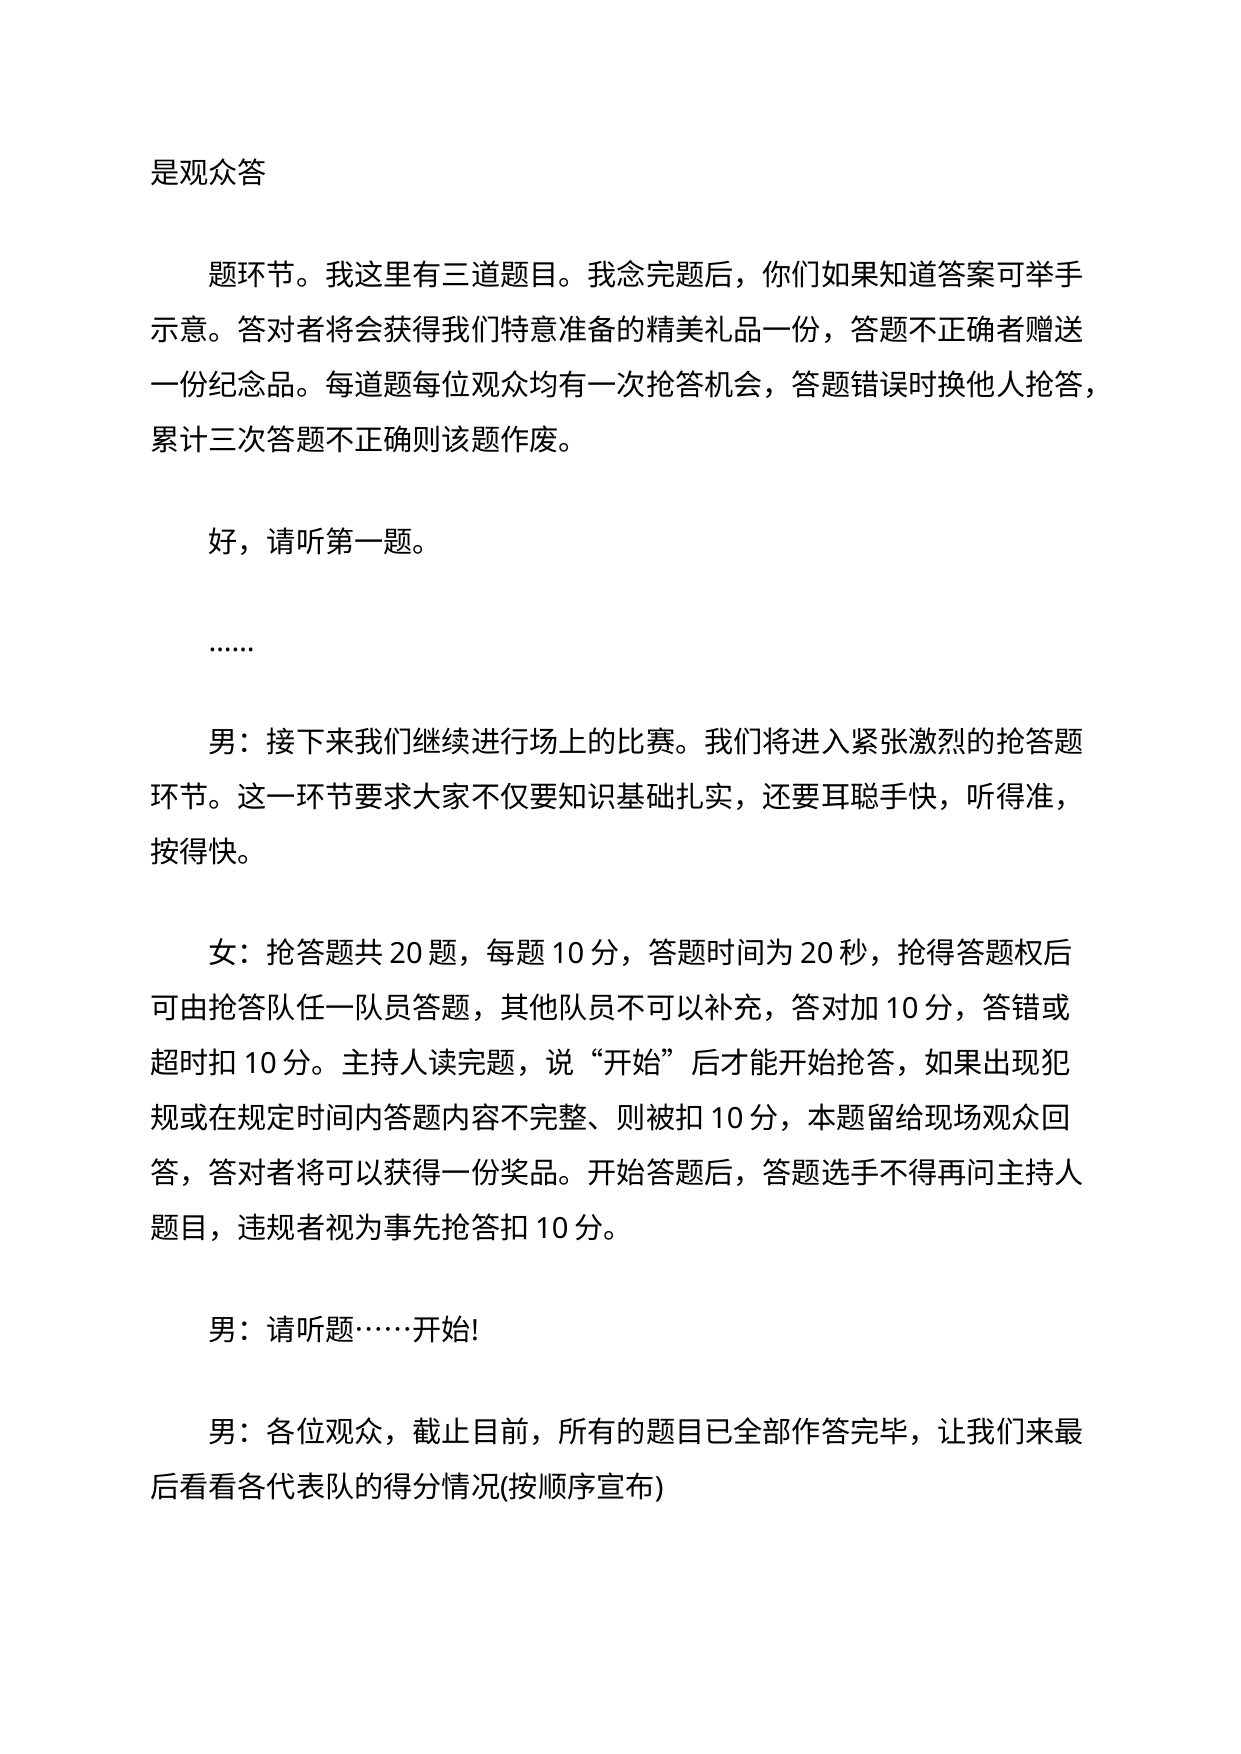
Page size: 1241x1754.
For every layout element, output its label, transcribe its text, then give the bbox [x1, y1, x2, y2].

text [150, 150, 1090, 192]
text 男：请听题……开始! [150, 1307, 1090, 1349]
text 题环节。我这里有三道题目。我念完题后，你们如果知道答案可举手示意。答对者将会获得我们特意准备的精美礼品一份，答题不正确者赠送一份纪念品。每道题每位观众均有一次抢答机会，答题错误时换他人抢答，累计三次答题不正确则该题作废。 [150, 252, 1090, 459]
text 女：抢答题共20题，每题10分，答题时间为20秒，抢得答题权后可由抢答队任一队员答题，其他队员不可以补充，答对加10分，答错或超时扣10分。主持人读完题，说“开始”后才能开始抢答，如果出现犯规或在规定时间内答题内容不完整、则被扣10分，本题留给现场观众回答，答对者将可以获得一份奖品。开始答题后，答题选手不得再问主持人题目，违规者视为事先抢答扣10分。 [150, 930, 1090, 1247]
text …… [150, 620, 1090, 660]
text 男：各位观众，截止目前，所有的题目已全部作答完毕，让我们来最后看看各代表队的得分情况(按顺序宣布) [150, 1409, 1090, 1506]
text 好，请听第一题。 [150, 518, 1090, 561]
text 男：接下来我们继续进行场上的比赛。我们将进入紧张激烈的抢答题环节。这一环节要求大家不仅要知识基础扎实，还要耳聪手快，听得准，按得快。 [150, 718, 1090, 871]
